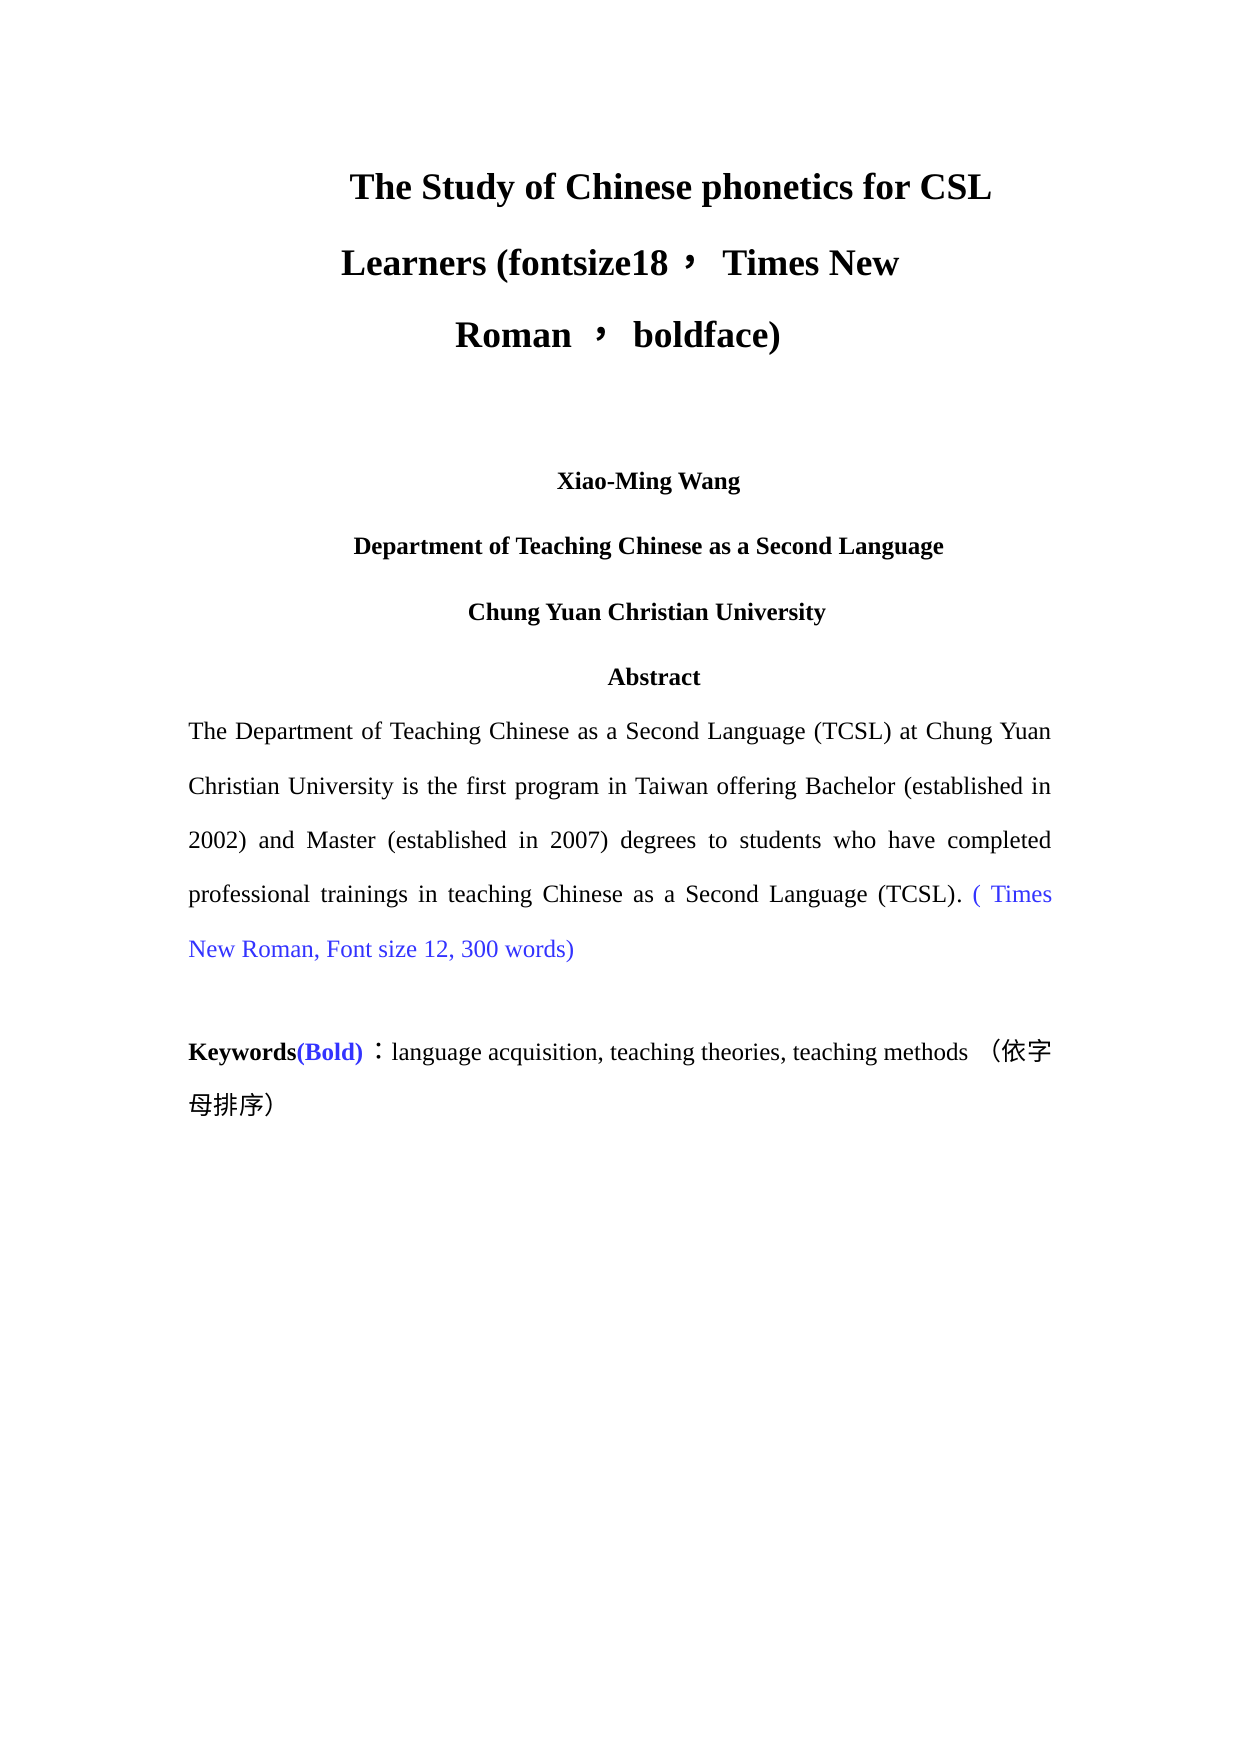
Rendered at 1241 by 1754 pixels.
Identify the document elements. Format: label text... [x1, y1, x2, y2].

text Department of Teaching Chinese as a Second Language [188, 527, 1052, 564]
text Abstract [188, 658, 1052, 694]
text Keywords(Bold)：language acquisition, teaching theories, teaching methods（依字母排序） [188, 1031, 1052, 1122]
text Xiao-Ming Wang [188, 462, 1052, 498]
text Chung Yuan Christian University [188, 593, 1052, 629]
text The Department of Teaching Chinese as a Second Language (TCSL) at Chung Yuan Christian University is the first program in Taiwan offering Bachelor (established in 2002) and Master (established in 2007) degrees to students who have completed professional trainings in teaching Chinese as a Second Language (TCSL). ( Times New Roman, Font size 12, 300 words) [188, 713, 1052, 966]
text The Study of Chinese phonetics for CSL Learners (fontsize18，Times New Roman，boldface) [188, 150, 1052, 367]
